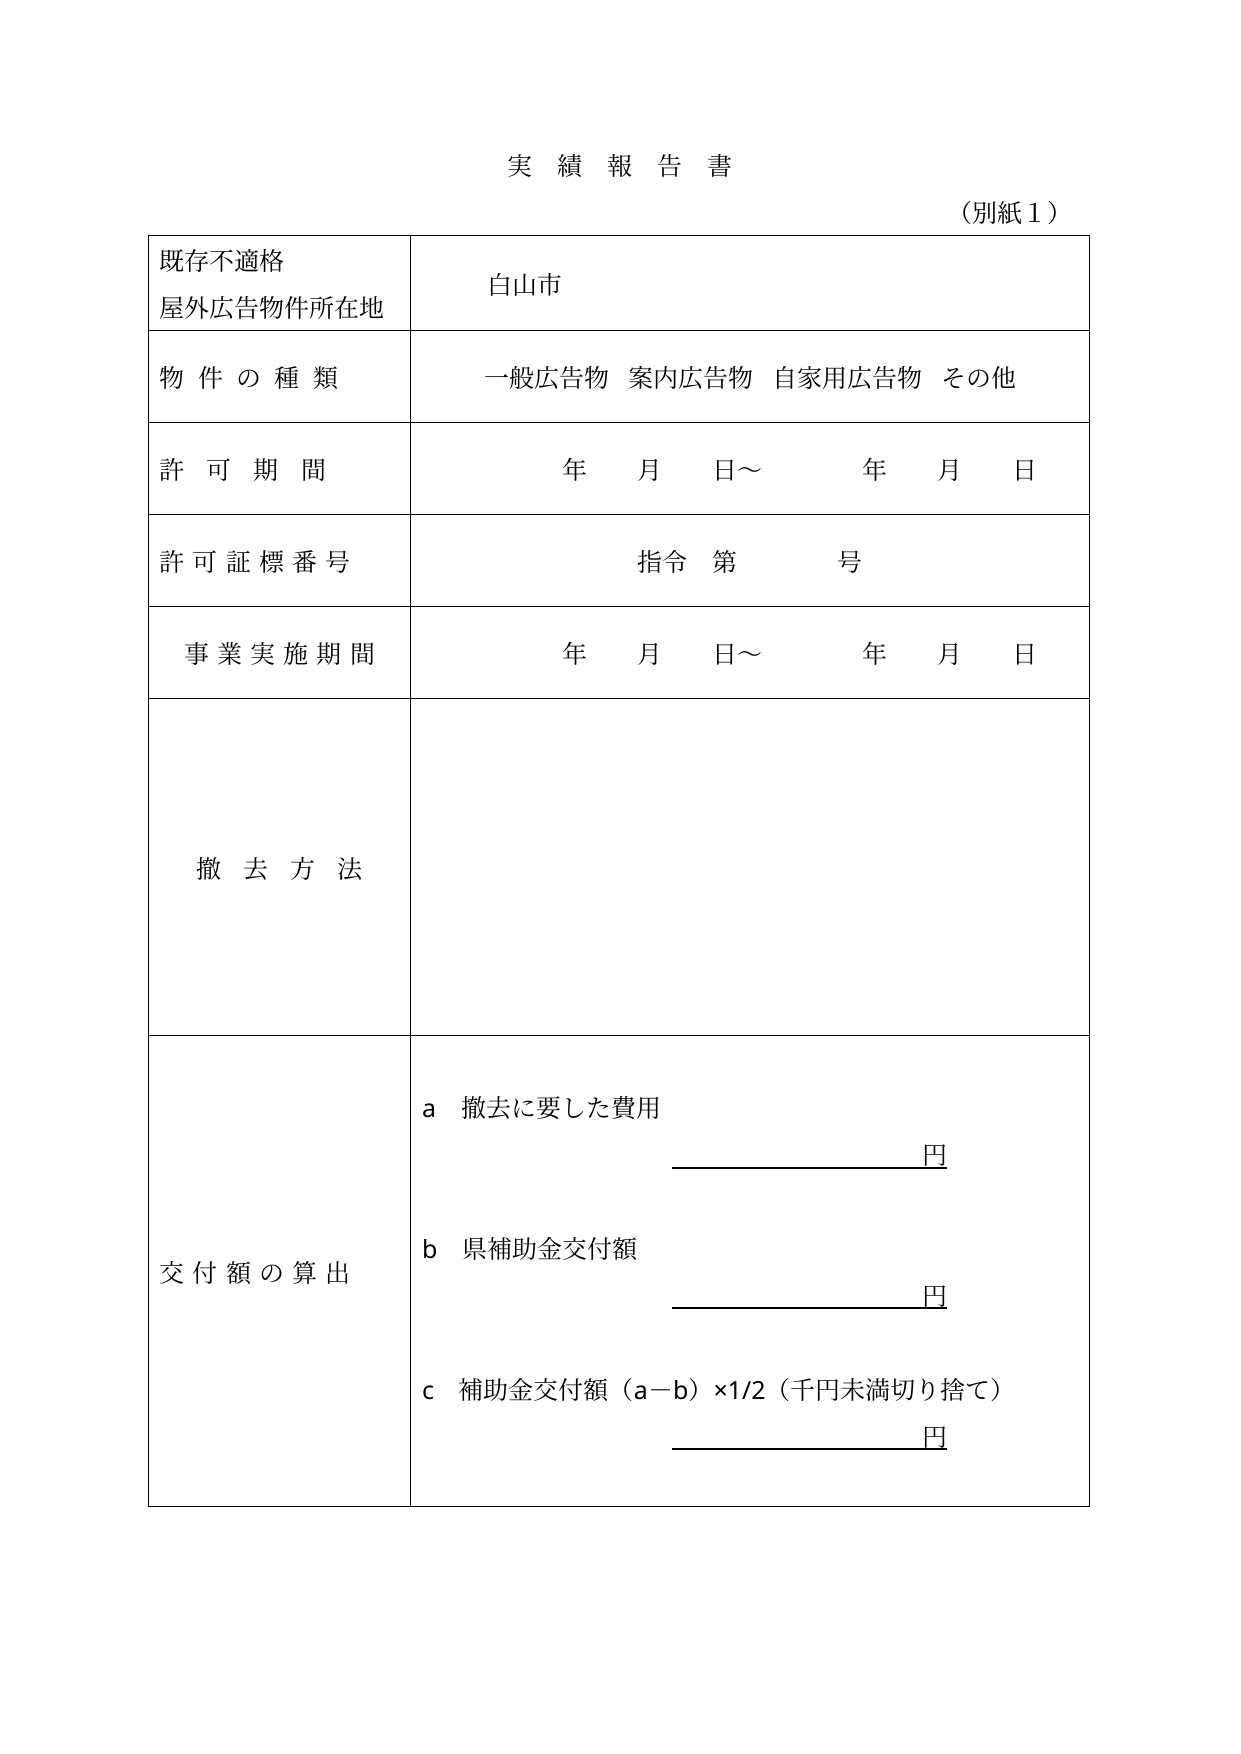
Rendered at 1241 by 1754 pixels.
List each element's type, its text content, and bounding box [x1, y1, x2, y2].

text （別紙１） [148, 188, 1092, 235]
table_cell 撤去方法 [149, 699, 410, 1035]
table_cell 事業実施期間 [149, 607, 410, 698]
table_header 既存不適格 屋外広告物件所在地 [149, 236, 410, 330]
table_cell 年 月 日～ 年 月 日 [411, 423, 1089, 514]
table_cell 物件の種類 [149, 331, 410, 422]
table_cell a 撤去に要した費用 円 b 県補助金交付額 円 c 補助金交付額（a－b）×1/2（千円未満切り捨て） 円 [411, 1036, 1089, 1506]
table_cell [411, 699, 1089, 1035]
table_cell 一般広告物 案内広告物 自家用広告物 その他 [411, 331, 1089, 422]
text 実 績 報 告 書 [148, 142, 1092, 188]
table_cell 指令 第 号 [411, 515, 1089, 606]
table_cell 交付額の算出 [149, 1036, 410, 1506]
table_header 白山市 [411, 236, 1089, 330]
table_cell 年 月 日～ 年 月 日 [411, 607, 1089, 698]
table_cell 許可証標番号 [149, 515, 410, 606]
table_cell 許可期間 [149, 423, 410, 514]
